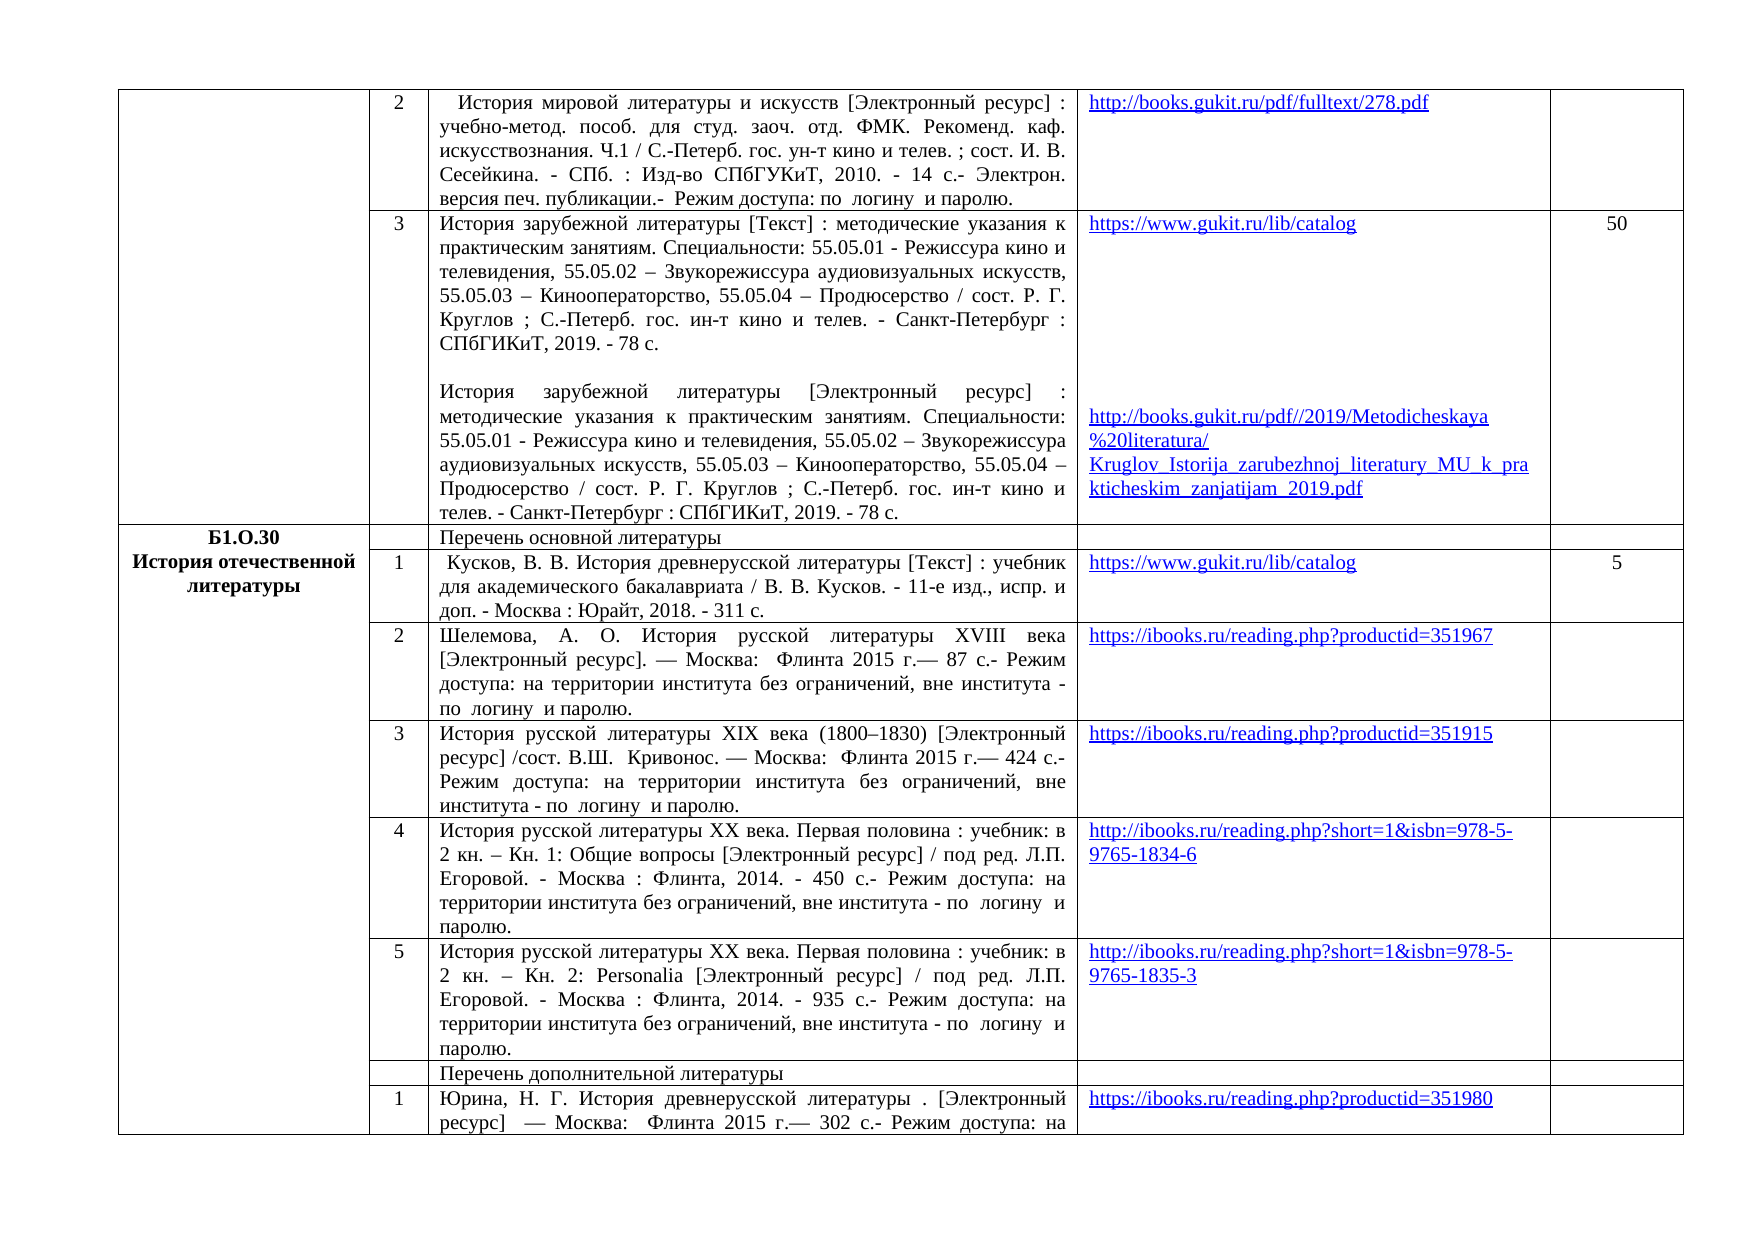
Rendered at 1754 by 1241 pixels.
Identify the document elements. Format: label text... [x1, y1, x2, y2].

table_cell [1551, 623, 1683, 719]
table_cell Б1.О.30 История отечественной литературы [119, 525, 369, 1134]
table_cell История русской литературы ХХ века. Первая половина : учебник: в 2 кн. – Кн. 2: Personalia [Электронный ресурс] / под ред. Л.П. Егоровой. - Москва : Флинта, 2014. - 935 с.- Режим доступа: на территории института без ограничений, вне института - по логину и паролю. [429, 939, 1077, 1059]
table_cell 50 [1551, 211, 1683, 524]
table_cell [1551, 90, 1683, 210]
table_cell История зарубежной литературы [Текст] : методические указания к практическим занятиям. Специальности: 55.05.01 - Режиссура кино и телевидения, 55.05.02 – Звукорежиссура аудиовизуальных искусств, 55.05.03 – Кинооператорство, 55.05.04 – Продюсерство / сост. Р. Г. Круглов ; С.-Петерб. гос. ин-т кино и телев. - Санкт-Петербург : СПбГИКиТ, 2019. - 78 с. История зарубежной литературы [Электронный ресурс] : методические указания к практическим занятиям. Специальности: 55.05.01 - Режиссура кино и телевидения, 55.05.02 – Звукорежиссура аудиовизуальных искусств, 55.05.03 – Кинооператорство, 55.05.04 – Продюсерство / сост. Р. Г. Круглов ; С.-Петерб. гос. ин-т кино и телев. - Санкт-Петербург : СПбГИКиТ, 2019. - 78 с. [429, 211, 1077, 524]
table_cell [429, 1086, 1077, 1134]
table_cell [1551, 721, 1683, 817]
table_cell 3 [370, 721, 428, 817]
table_cell Шелемова, А. О. История русской литературы XVIII века [Электронный ресурс]. — Москва: Флинта 2015 г.— 87 с.- Режим доступа: на территории института без ограничений, вне института - по логину и паролю. [429, 623, 1077, 719]
table_cell https://ibooks.ru/reading.php?productid=351967 [1078, 623, 1550, 719]
table_cell Перечень основной литературы [429, 525, 1077, 549]
table_cell 5 [1551, 550, 1683, 622]
table_cell [1551, 1061, 1683, 1084]
table_cell 2 [370, 90, 428, 210]
table_cell 3 [370, 211, 428, 524]
table_cell 4 [370, 818, 428, 938]
table_cell https://www.gukit.ru/lib/catalog http://books.gukit.ru/pdf//2019/Metodicheskaya%20literatura/Kruglov_Istorija_zarubezhnoj_literatury_MU_k_prakticheskim_zanjatijam_2019.pdf [1078, 211, 1550, 524]
table_cell [1078, 1061, 1550, 1084]
table_cell https://www.gukit.ru/lib/catalog [1078, 550, 1550, 622]
table_cell 2 [370, 623, 428, 719]
table_cell 5 [370, 939, 428, 1059]
table_cell 1 [370, 1086, 428, 1134]
table_cell [1551, 525, 1683, 549]
table_cell [1551, 818, 1683, 938]
table_cell [1551, 939, 1683, 1059]
table_cell [1078, 525, 1550, 549]
table_cell [1551, 1086, 1683, 1134]
table_cell http://ibooks.ru/reading.php?short=1&isbn=978-5-9765-1835-3 [1078, 939, 1550, 1059]
table_cell http://ibooks.ru/reading.php?short=1&isbn=978-5-9765-1834-6 [1078, 818, 1550, 938]
table_cell [370, 525, 428, 549]
table_cell http://books.gukit.ru/pdf/fulltext/278.pdf [1078, 90, 1550, 210]
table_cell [1078, 1086, 1550, 1134]
table_cell 1 [370, 550, 428, 622]
table_cell История русской литературы XIX века (1800–1830) [Электронный ресурс] /сост. В.Ш. Кривонос. — Москва: Флинта 2015 г.— 424 с.- Режим доступа: на территории института без ограничений, вне института - по логину и паролю. [429, 721, 1077, 817]
table_cell История русской литературы ХХ века. Первая половина : учебник: в 2 кн. – Кн. 1: Общие вопросы [Электронный ресурс] / под ред. Л.П. Егоровой. - Москва : Флинта, 2014. - 450 с.- Режим доступа: на территории института без ограничений, вне института - по логину и паролю. [429, 818, 1077, 938]
table_cell https://ibooks.ru/reading.php?productid=351915 [1078, 721, 1550, 817]
table_cell Перечень дополнительной литературы [429, 1061, 1077, 1084]
table_cell [370, 1061, 428, 1084]
table_cell Кусков, В. В. История древнерусской литературы [Текст] : учебник для академического бакалавриата / В. В. Кусков. - 11-е изд., испр. и доп. - Москва : Юрайт, 2018. - 311 с. [429, 550, 1077, 622]
table_cell История мировой литературы и искусств [Электронный ресурс] : учебно-метод. пособ. для студ. заоч. отд. ФМК. Рекоменд. каф. искусствознания. Ч.1 / С.-Петерб. гос. ун-т кино и телев. ; сост. И. В. Сесейкина. - СПб. : Изд-во СПбГУКиТ, 2010. - 14 с.- Электрон. версия печ. публикации.- Режим доступа: по логину и паролю. [429, 90, 1077, 210]
